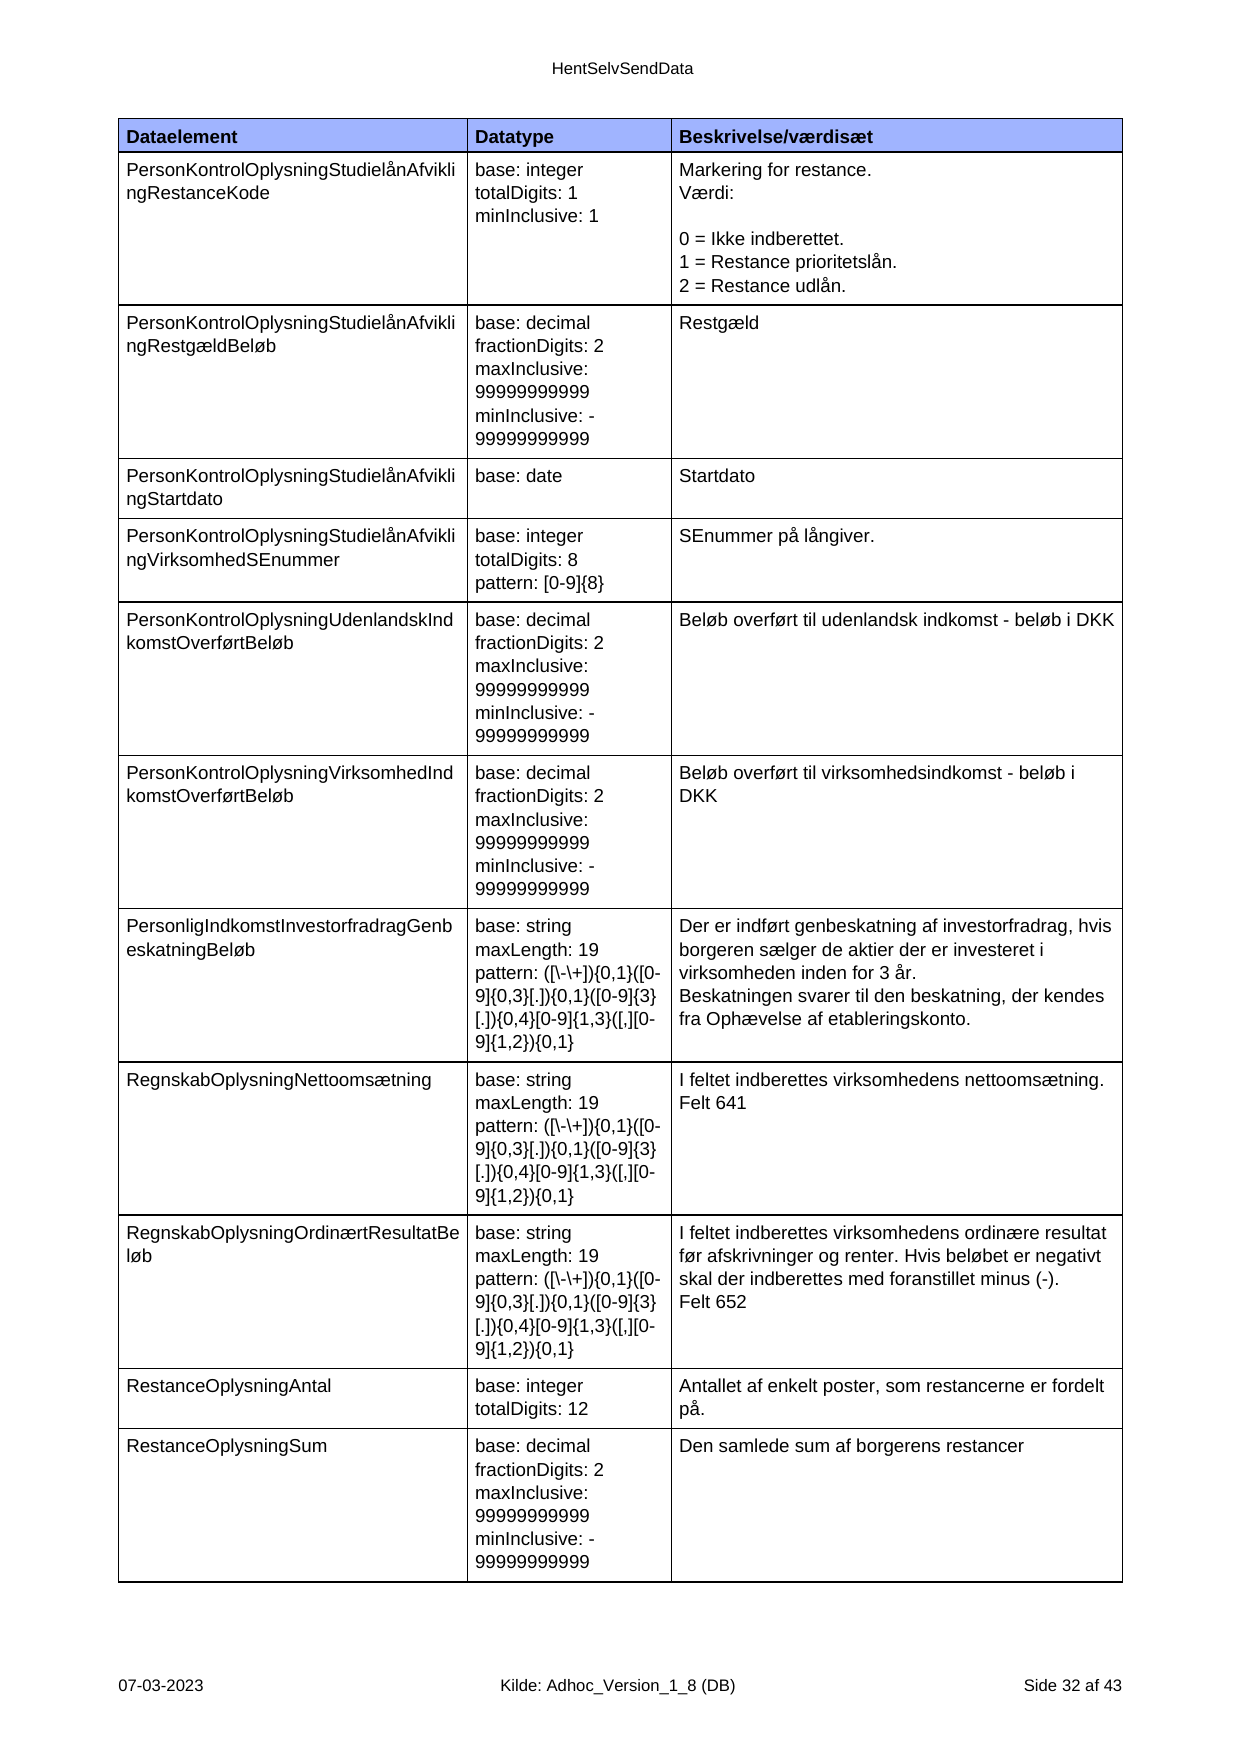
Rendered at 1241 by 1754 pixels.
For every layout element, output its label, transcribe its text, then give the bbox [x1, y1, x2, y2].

table_cell I feltet indberettes virksomhedens nettoomsætning. Felt 641 [672, 1063, 1122, 1214]
table_cell RegnskabOplysningNettoomsætning [119, 1063, 467, 1214]
table_header Beskrivelse/værdisæt [672, 119, 1122, 151]
table_header Datatype [468, 119, 671, 151]
table_cell PersonKontrolOplysningVirksomhedIndkomstOverførtBeløb [119, 756, 467, 908]
table_cell Beløb overført til udenlandsk indkomst - beløb i DKK [672, 603, 1122, 754]
table_cell base: decimal fractionDigits: 2 maxInclusive: 99999999999 minInclusive: -99999999999 [468, 1429, 671, 1581]
table_cell RegnskabOplysningOrdinærtResultatBeløb [119, 1216, 467, 1367]
table_cell base: decimal fractionDigits: 2 maxInclusive: 99999999999 minInclusive: -99999999999 [468, 756, 671, 908]
table_cell PersonligIndkomstInvestorfradragGenbeskatningBeløb [119, 909, 467, 1061]
table_cell base: decimal fractionDigits: 2 maxInclusive: 99999999999 minInclusive: -99999999999 [468, 603, 671, 754]
table_cell base: decimal fractionDigits: 2 maxInclusive: 99999999999 minInclusive: -99999999999 [468, 306, 671, 457]
table_cell Antallet af enkelt poster, som restancerne er fordelt på. [672, 1369, 1122, 1428]
table_cell base: string maxLength: 19 pattern: ([\-\+]){0,1}([0-9]{0,3}[.]){0,1}([0-9]{3}[.]){0,4}[0-9]{1,3}([,][0-9]{1,2}){0,1} [468, 1216, 671, 1367]
table_cell RestanceOplysningSum [119, 1429, 467, 1581]
table_cell PersonKontrolOplysningStudielånAfviklingStartdato [119, 459, 467, 518]
table_cell Der er indført genbeskatning af investorfradrag, hvis borgeren sælger de aktier der er investeret i virksomheden inden for 3 år. Beskatningen svarer til den beskatning, der kendes fra Ophævelse af etableringskonto. [672, 909, 1122, 1061]
table_cell Markering for restance. Værdi: 0 = Ikke indberettet. 1 = Restance prioritetslån. 2 = Restance udlån. [672, 153, 1122, 304]
table_cell RestanceOplysningAntal [119, 1369, 467, 1428]
table_cell base: string maxLength: 19 pattern: ([\-\+]){0,1}([0-9]{0,3}[.]){0,1}([0-9]{3}[.]){0,4}[0-9]{1,3}([,][0-9]{1,2}){0,1} [468, 909, 671, 1061]
table_cell base: date [468, 459, 671, 518]
table_cell Beløb overført til virksomhedsindkomst - beløb i DKK [672, 756, 1122, 908]
table_cell PersonKontrolOplysningStudielånAfviklingRestanceKode [119, 153, 467, 304]
table_cell PersonKontrolOplysningStudielånAfviklingVirksomhedSEnummer [119, 519, 467, 601]
table_cell PersonKontrolOplysningStudielånAfviklingRestgældBeløb [119, 306, 467, 457]
table_cell I feltet indberettes virksomhedens ordinære resultat før afskrivninger og renter. Hvis beløbet er negativt skal der indberettes med foranstillet minus (-). Felt 652 [672, 1216, 1122, 1367]
table_cell Den samlede sum af borgerens restancer [672, 1429, 1122, 1581]
table_cell Restgæld [672, 306, 1122, 457]
table_cell base: integer totalDigits: 8 pattern: [0-9]{8} [468, 519, 671, 601]
table_cell base: integer totalDigits: 1 minInclusive: 1 [468, 153, 671, 304]
table_header Dataelement [119, 119, 467, 151]
table_cell base: integer totalDigits: 12 [468, 1369, 671, 1428]
table_cell base: string maxLength: 19 pattern: ([\-\+]){0,1}([0-9]{0,3}[.]){0,1}([0-9]{3}[.]){0,4}[0-9]{1,3}([,][0-9]{1,2}){0,1} [468, 1063, 671, 1214]
table_cell Startdato [672, 459, 1122, 518]
table_cell PersonKontrolOplysningUdenlandskIndkomstOverførtBeløb [119, 603, 467, 754]
table_cell SEnummer på långiver. [672, 519, 1122, 601]
